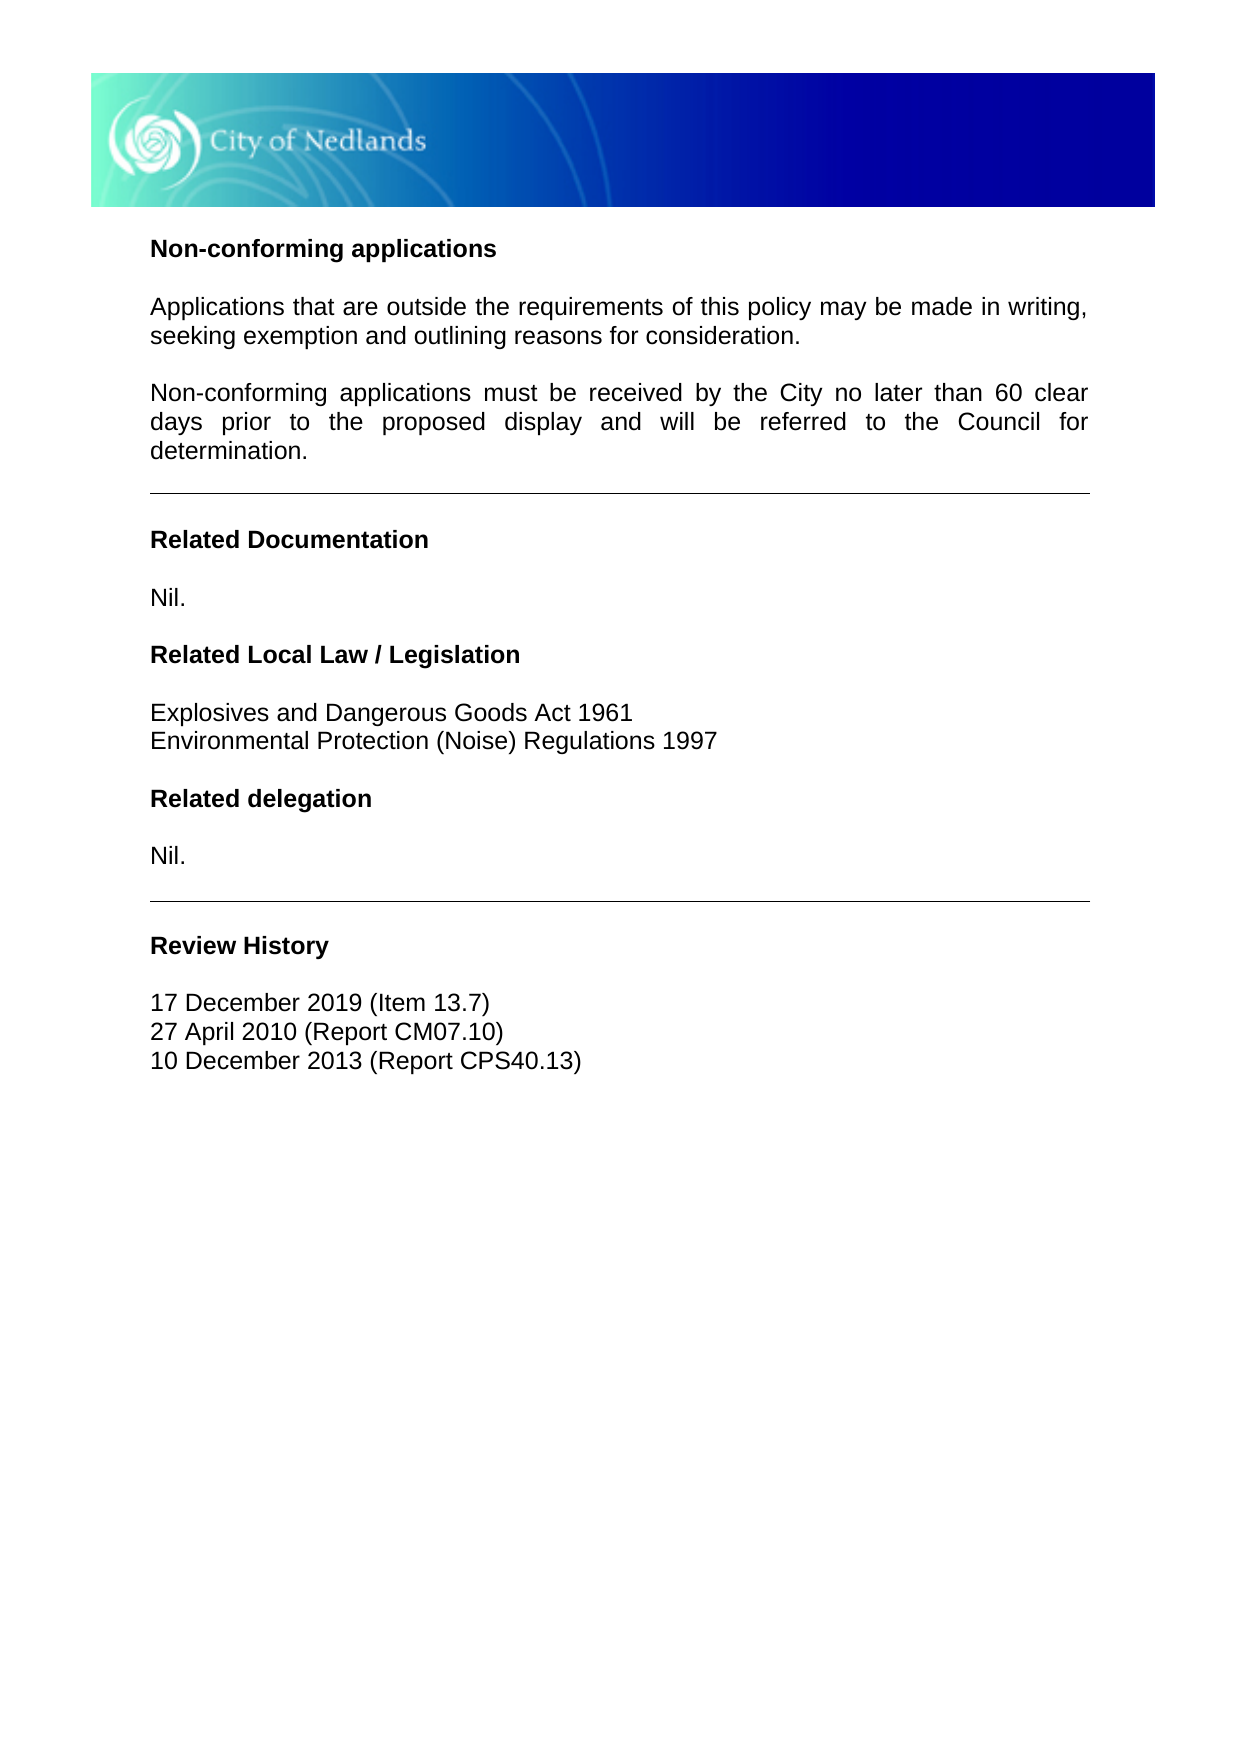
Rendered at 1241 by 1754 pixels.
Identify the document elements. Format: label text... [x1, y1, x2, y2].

text Related Documentation [150, 525, 1090, 554]
text Review History [150, 931, 1090, 959]
text Applications that are outside the requirements of this policy may be made in writing, seeking exemption and outlining reasons for consideration. [150, 292, 1090, 349]
text Related Local Law / Legislation [150, 640, 1090, 669]
text Related delegation [150, 784, 1090, 813]
text Nil. [150, 841, 1090, 870]
text 17 December 2019 (Item 13.7) [150, 988, 1090, 1017]
text Nil. [150, 583, 1090, 611]
picture [91, 73, 1155, 207]
text 10 December 2013 (Report CPS40.13) [150, 1046, 1090, 1074]
text Non-conforming applications must be received by the City no later than 60 clear days prior to the proposed display and will be referred to the Council for determination. [150, 378, 1090, 464]
text Non-conforming applications [150, 234, 1090, 263]
text Environmental Protection (Noise) Regulations 1997 [150, 726, 1090, 755]
text 27 April 2010 (Report CM07.10) [150, 1017, 1090, 1046]
text Explosives and Dangerous Goods Act 1961 [150, 698, 1090, 726]
